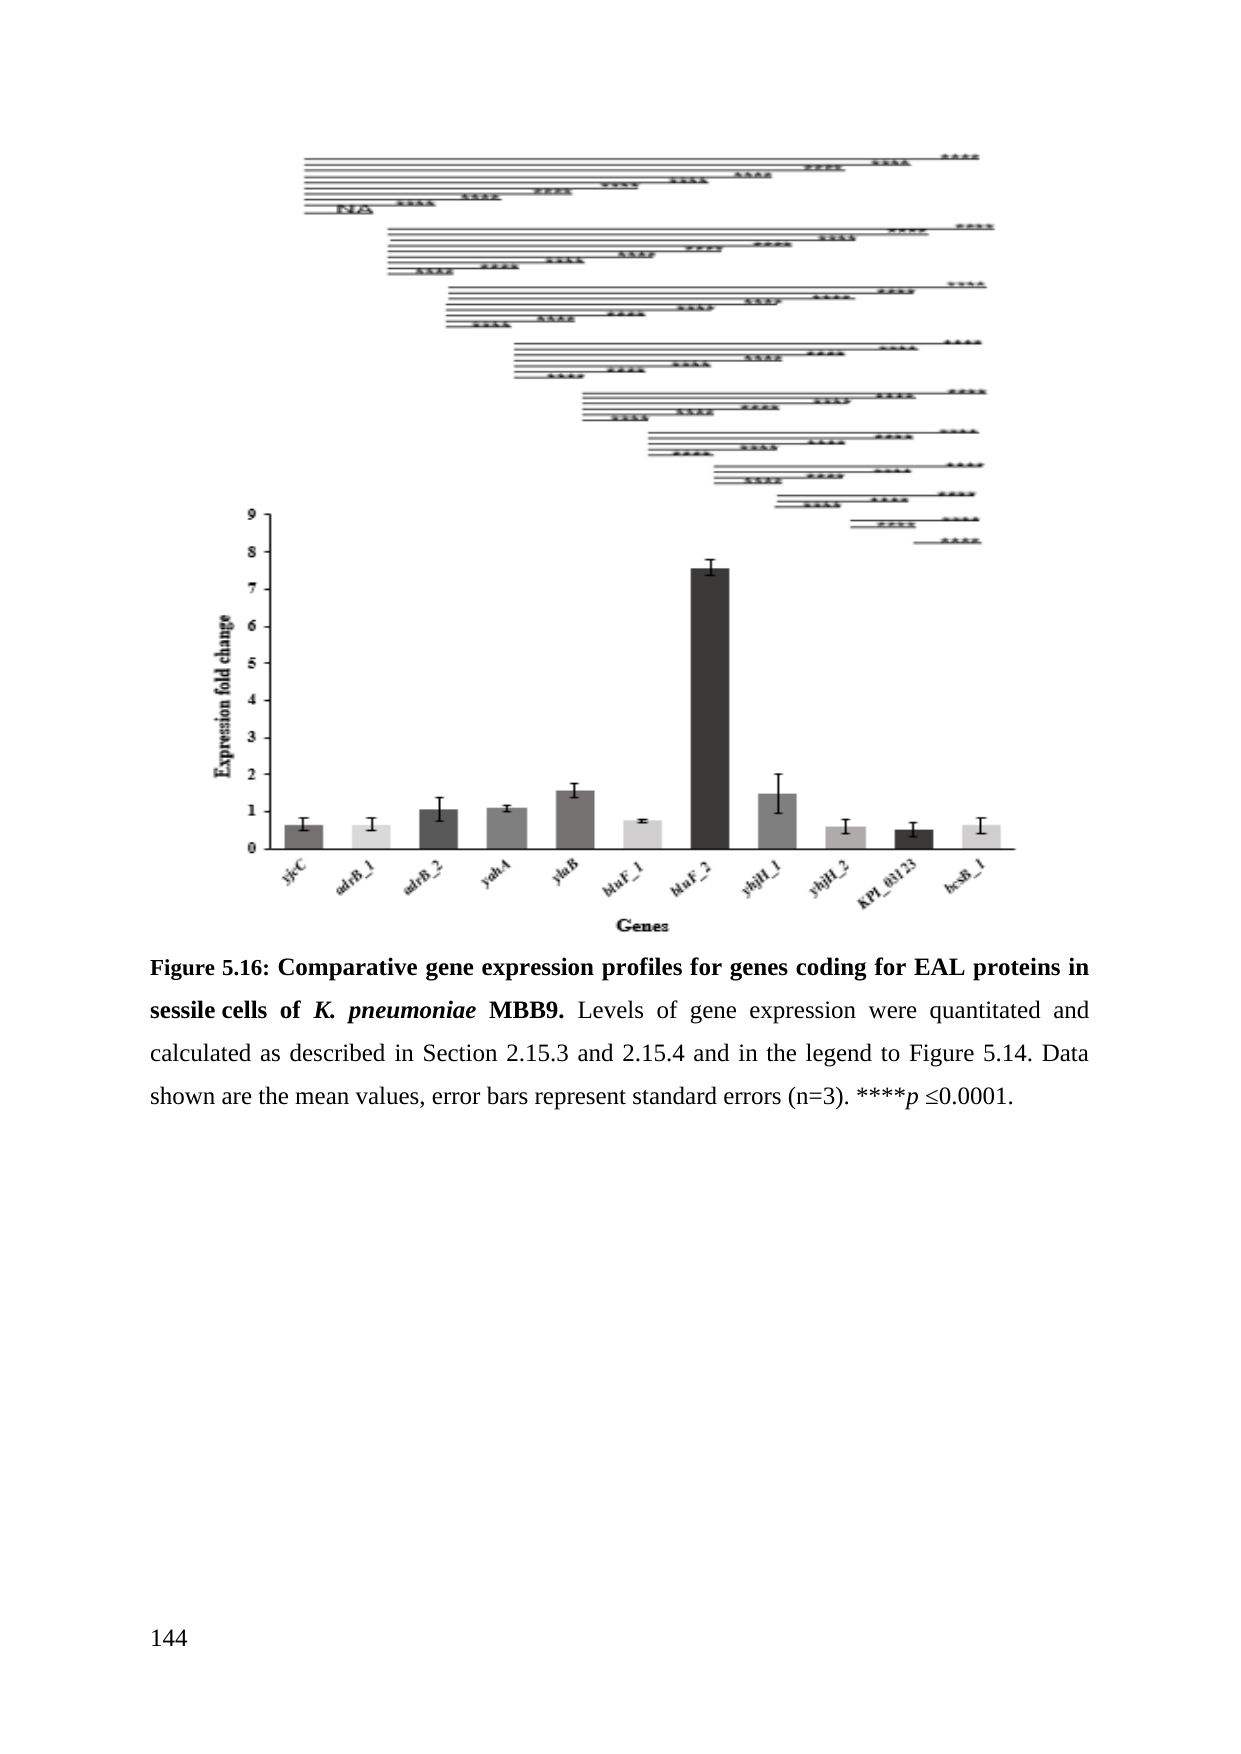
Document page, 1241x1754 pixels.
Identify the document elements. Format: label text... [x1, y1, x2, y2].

text Figure 5.16: Comparative gene expression profiles for genes coding for EAL proteins in sessile cells of K. pneumoniae MBB9. Levels of gene expression were quantitated and calculated as described in Section 2.15.3 and 2.15.4 and in the legend to Figure 5.14. Data shown are the mean values, error bars represent standard errors (n=3). ****p ≤0.0001. [150, 952, 1090, 1110]
picture [210, 150, 1030, 938]
